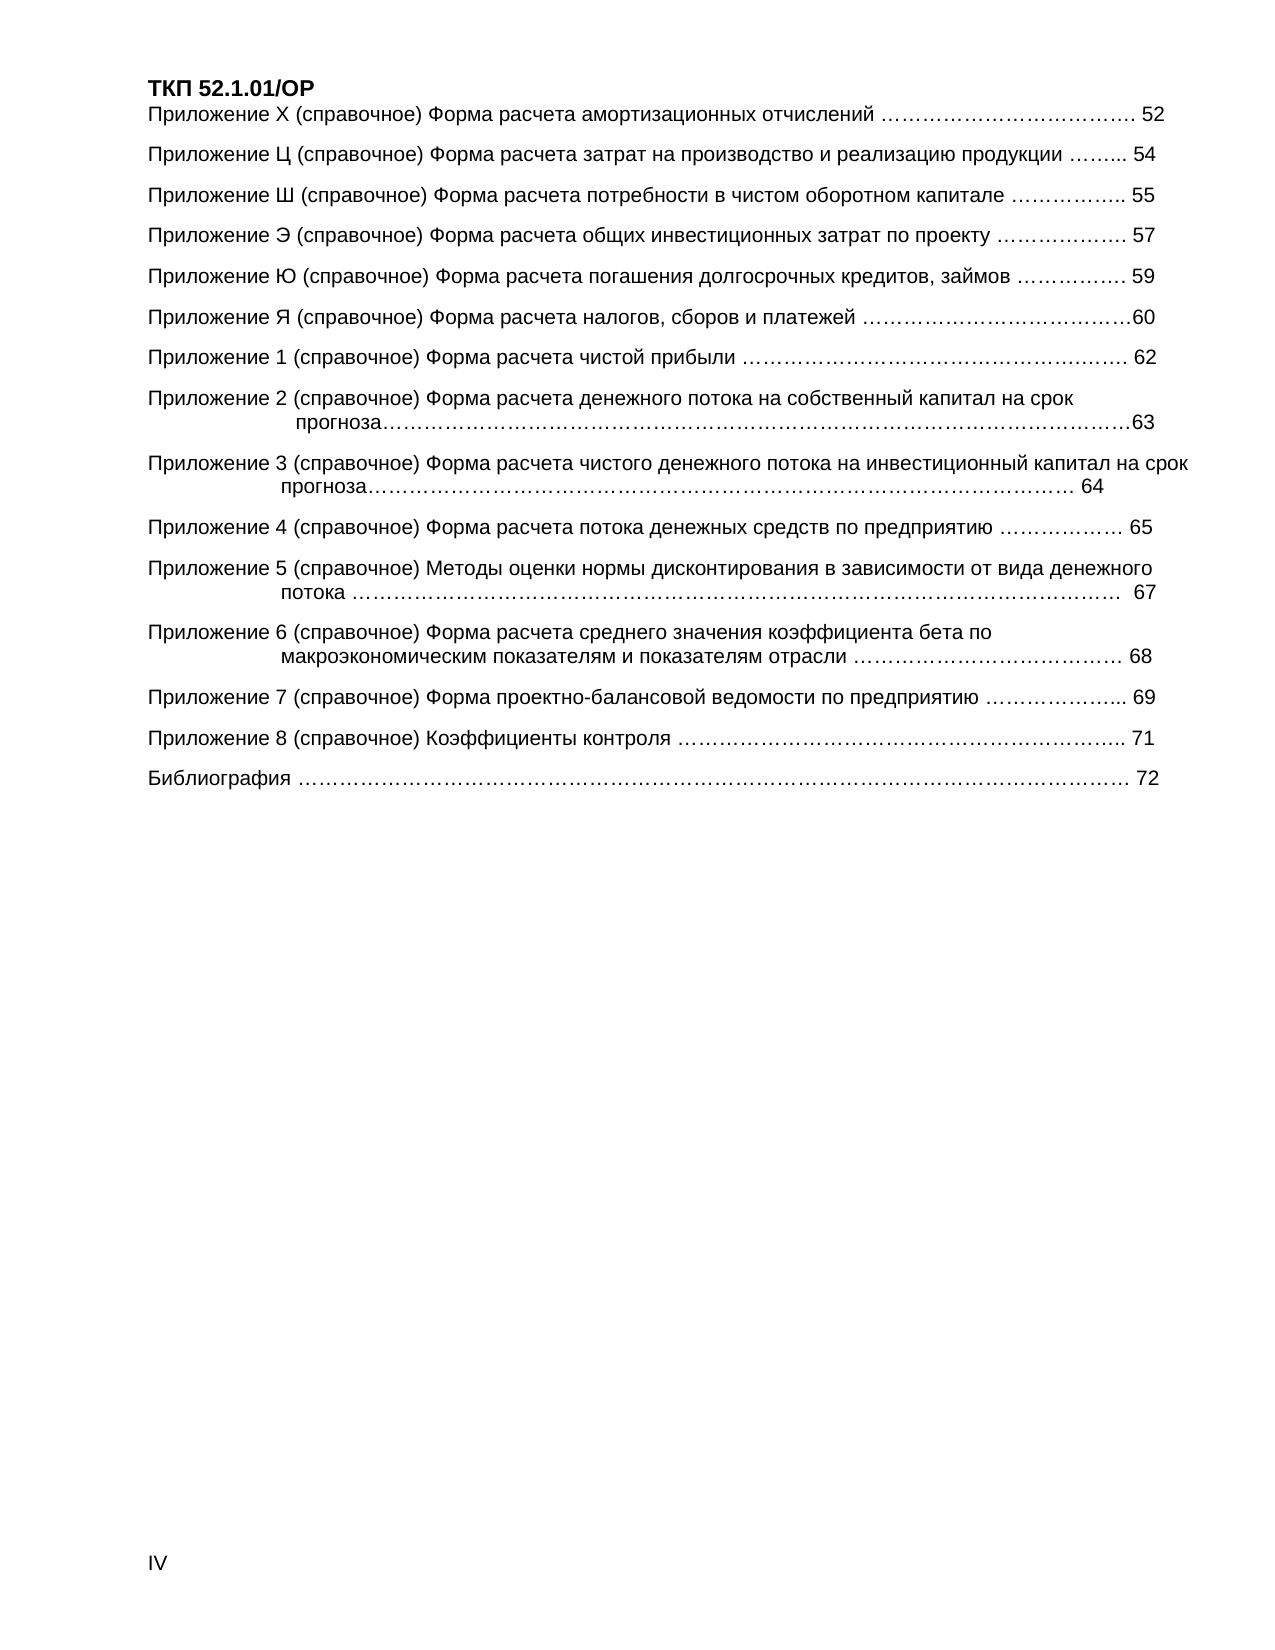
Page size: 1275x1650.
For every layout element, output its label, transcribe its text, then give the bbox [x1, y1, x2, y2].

text Библиография ………………………………………………………………………………………………………… 72 [148, 766, 1181, 790]
text Приложение 2 (справочное) Форма расчета денежного потока на собственный капитал на срок прогноза………………………………………………………………………………………………63 [148, 386, 1196, 434]
text Приложение 4 (справочное) Форма расчета потока денежных средств по предприятию ……………… 65 [148, 515, 1196, 539]
text Приложение 3 (справочное) Форма расчета чистого денежного потока на инвестиционный капитал на срок прогноза………………………………………………………………………………………… 64 [148, 450, 1196, 498]
text Приложение 8 (справочное) Коэффициенты контроля ……………………………………………………….. 71 [148, 725, 1181, 749]
text Приложение 1 (справочное) Форма расчета чистой прибыли ………………………………………….……. 62 [148, 345, 1196, 369]
text Приложение Х (справочное) Форма расчета амортизационных отчислений ………………………………. 52 [148, 101, 1206, 125]
text Приложение Э (справочное) Форма расчета общих инвестиционных затрат по проекту ………………. 57 [148, 223, 1181, 247]
text Приложение 7 (справочное) Форма проектно-балансовой ведомости по предприятию ………………... 69 [148, 685, 1181, 709]
text Приложение Я (справочное) Форма расчета налогов, сборов и платежей …………………………………60 [148, 304, 1196, 328]
text Приложение Ш (справочное) Форма расчета потребности в чистом оборотном капитале …………….. 55 [148, 183, 1181, 207]
text Приложение 6 (справочное) Форма расчета среднего значения коэффициента бета по макроэкономическим показателям и показателям отрасли ………………………………… 68 [148, 620, 1181, 668]
text Приложение Ю (справочное) Форма расчета погашения долгосрочных кредитов, займов ……………. 59 [148, 264, 1206, 288]
text Приложение 5 (справочное) Методы оценки нормы дисконтирования в зависимости от вида денежного потока ………………………………………………………………………………………………… 67 [148, 556, 1196, 603]
text Приложение Ц (справочное) Форма расчета затрат на производство и реализацию продукции ……... 54 [148, 142, 1191, 166]
